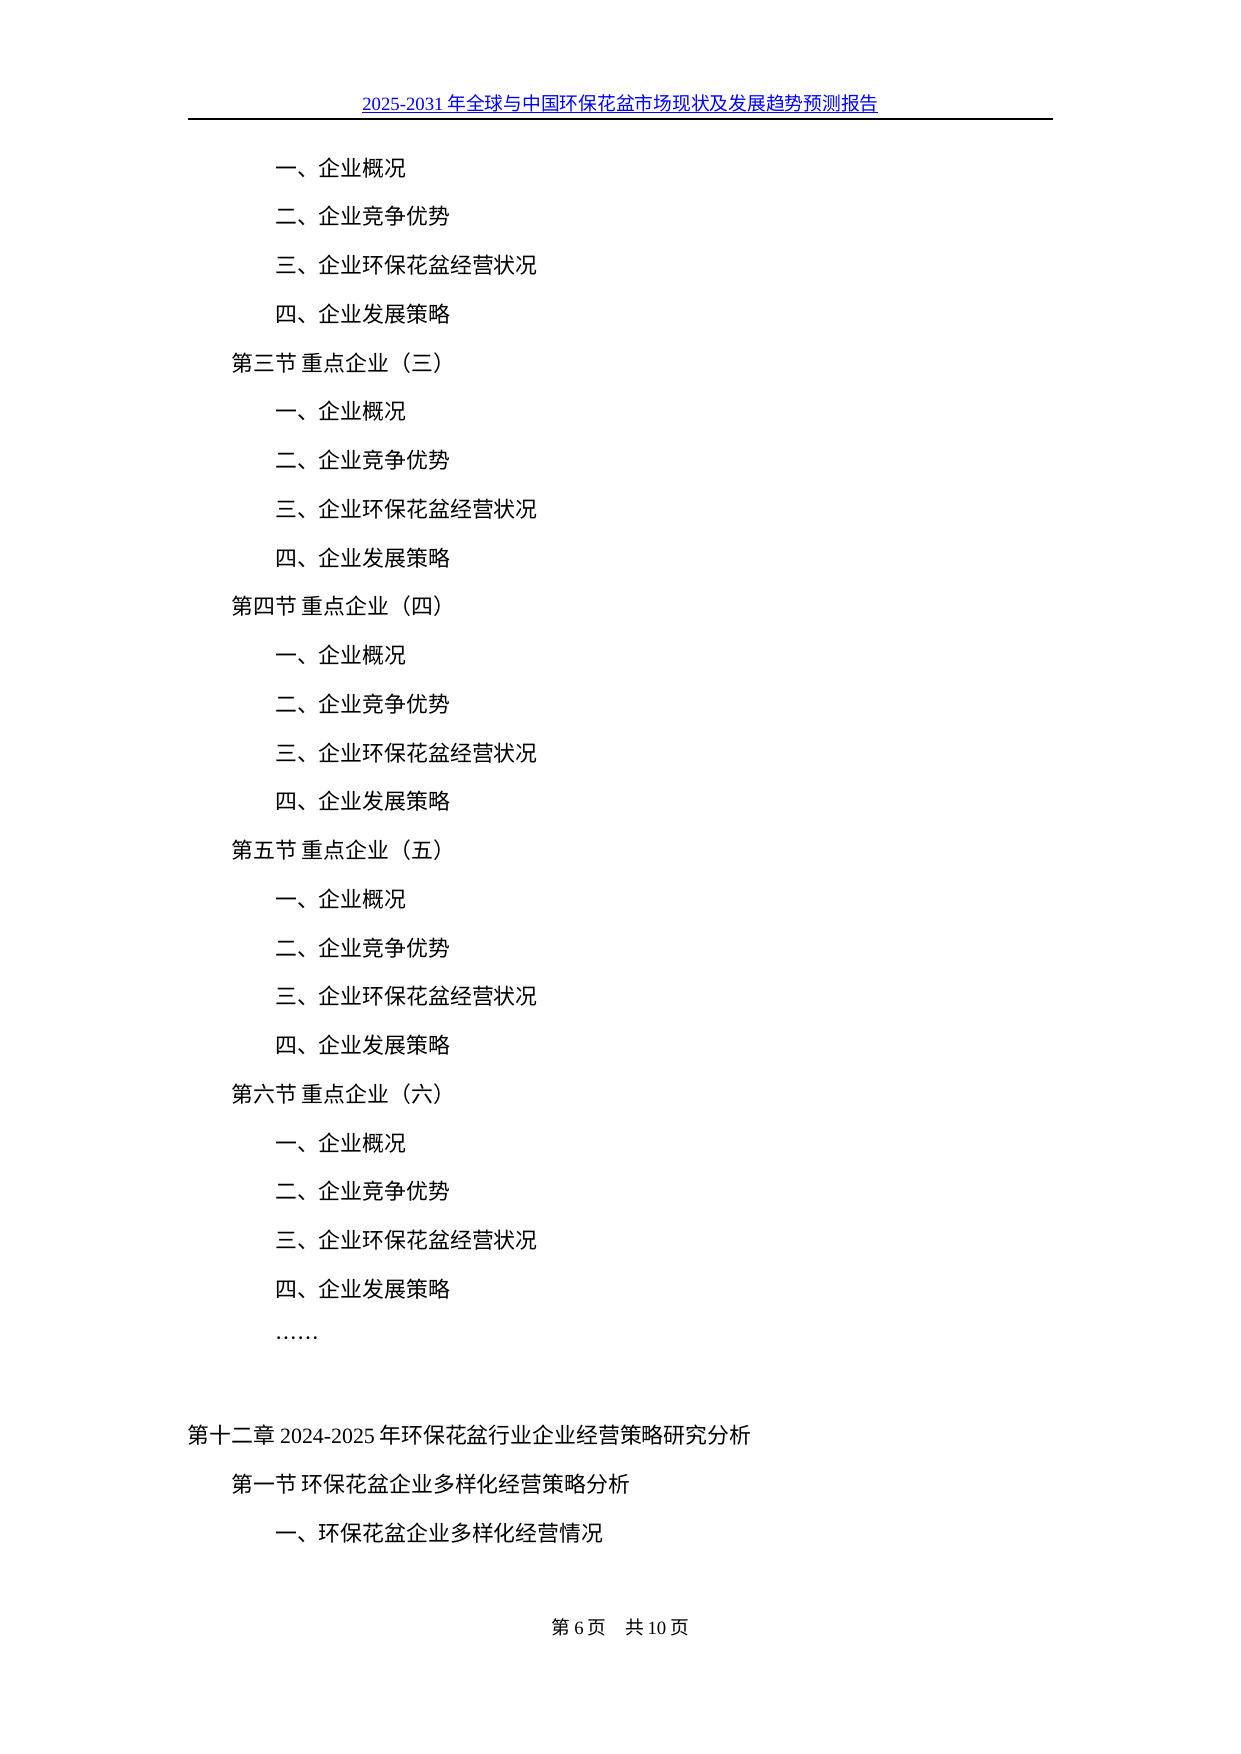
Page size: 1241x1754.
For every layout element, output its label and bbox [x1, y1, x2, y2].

text [187, 150, 1053, 1548]
